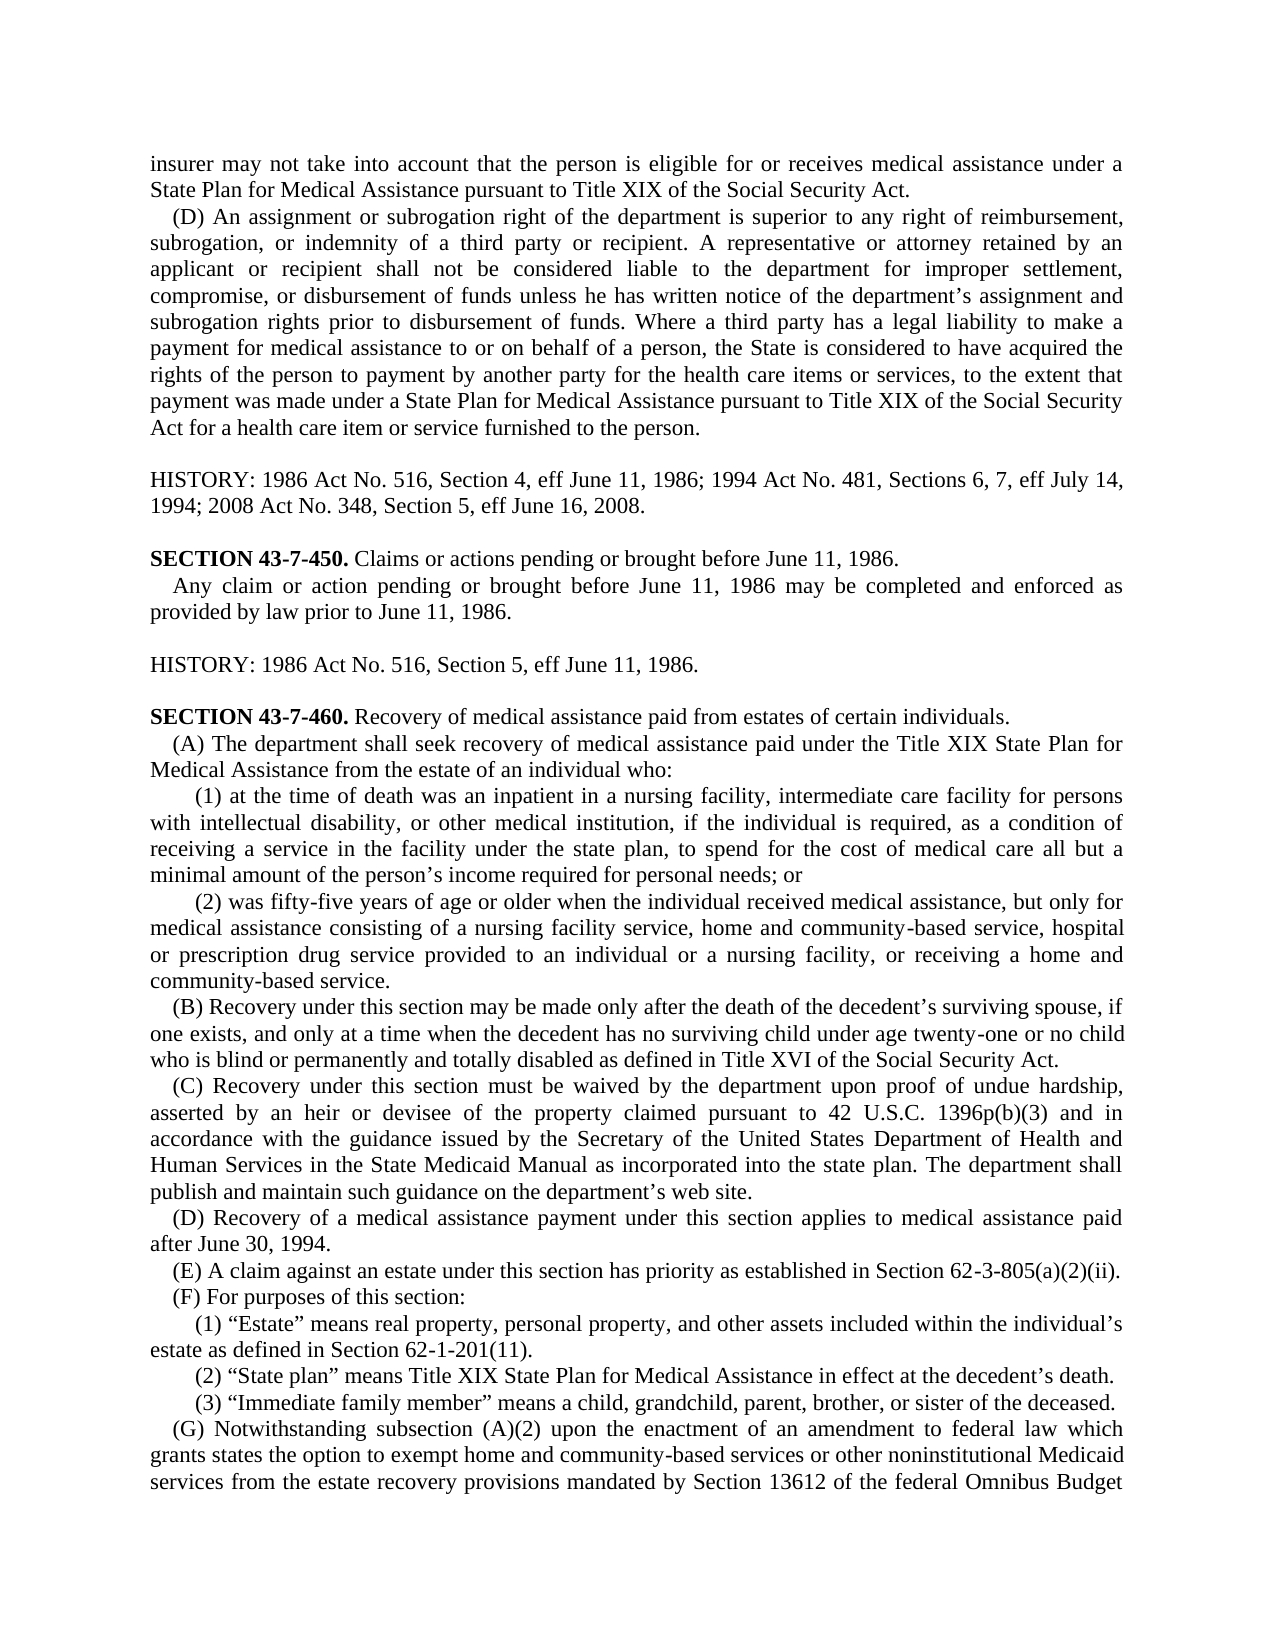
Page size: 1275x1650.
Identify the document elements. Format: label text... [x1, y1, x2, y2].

text (2) was fifty-five years of age or older when the individual received medical assistance, but only for medical assistance consisting of a nursing facility service, home and community-based service, hospital or prescription drug service provided to an individual or a nursing facility, or receiving a home and community-based service. [150, 888, 1125, 993]
text (1) “Estate” means real property, personal property, and other assets included within the individual’s estate as defined in Section 62-1-201(11). [150, 1309, 1125, 1362]
text HISTORY: 1986 Act No. 516, Section 4, eff June 11, 1986; 1994 Act No. 481, Sections 6, 7, eff July 14, 1994; 2008 Act No. 348, Section 5, eff June 16, 2008. [150, 466, 1125, 519]
text SECTION 43-7-450. Claims or actions pending or brought before June 11, 1986. [150, 545, 1125, 572]
text (1) at the time of death was an inpatient in a nursing facility, intermediate care facility for persons with intellectual disability, or other medical institution, if the individual is required, as a condition of receiving a service in the facility under the state plan, to spend for the cost of medical care all but a minimal amount of the person’s income required for personal needs; or [150, 782, 1125, 888]
text (D) An assignment or subrogation right of the department is superior to any right of reimbursement, subrogation, or indemnity of a third party or recipient. A representative or attorney retained by an applicant or recipient shall not be considered liable to the department for improper settlement, compromise, or disbursement of funds unless he has written notice of the department’s assignment and subrogation rights prior to disbursement of funds. Where a third party has a legal liability to make a payment for medical assistance to or on behalf of a person, the State is considered to have acquired the rights of the person to payment by another party for the health care items or services, to the extent that payment was made under a State Plan for Medical Assistance pursuant to Title XIX of the Social Security Act for a health care item or service furnished to the person. [150, 203, 1125, 440]
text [150, 1415, 1125, 1494]
text SECTION 43-7-460. Recovery of medical assistance paid from estates of certain individuals. [150, 703, 1125, 730]
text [150, 150, 1125, 203]
text (2) “State plan” means Title XIX State Plan for Medical Assistance in effect at the decedent’s death. [150, 1362, 1125, 1389]
text (E) A claim against an estate under this section has priority as established in Section 62-3-805(a)(2)(ii). [150, 1257, 1125, 1283]
text (D) Recovery of a medical assistance payment under this section applies to medical assistance paid after June 30, 1994. [150, 1204, 1125, 1257]
text (A) The department shall seek recovery of medical assistance paid under the Title XIX State Plan for Medical Assistance from the estate of an individual who: [150, 730, 1125, 782]
text Any claim or action pending or brought before June 11, 1986 may be completed and enforced as provided by law prior to June 11, 1986. [150, 572, 1125, 624]
text (F) For purposes of this section: [150, 1283, 1125, 1309]
text (C) Recovery under this section must be waived by the department upon proof of undue hardship, asserted by an heir or devisee of the property claimed pursuant to 42 U.S.C. 1396p(b)(3) and in accordance with the guidance issued by the Secretary of the United States Department of Health and Human Services in the State Medicaid Manual as incorporated into the state plan. The department shall publish and maintain such guidance on the department’s web site. [150, 1072, 1125, 1204]
text (B) Recovery under this section may be made only after the death of the decedent’s surviving spouse, if one exists, and only at a time when the decedent has no surviving child under age twenty-one or no child who is blind or permanently and totally disabled as defined in Title XVI of the Social Security Act. [150, 993, 1125, 1072]
text HISTORY: 1986 Act No. 516, Section 5, eff June 11, 1986. [150, 651, 1125, 677]
text (3) “Immediate family member” means a child, grandchild, parent, brother, or sister of the deceased. [150, 1389, 1125, 1415]
